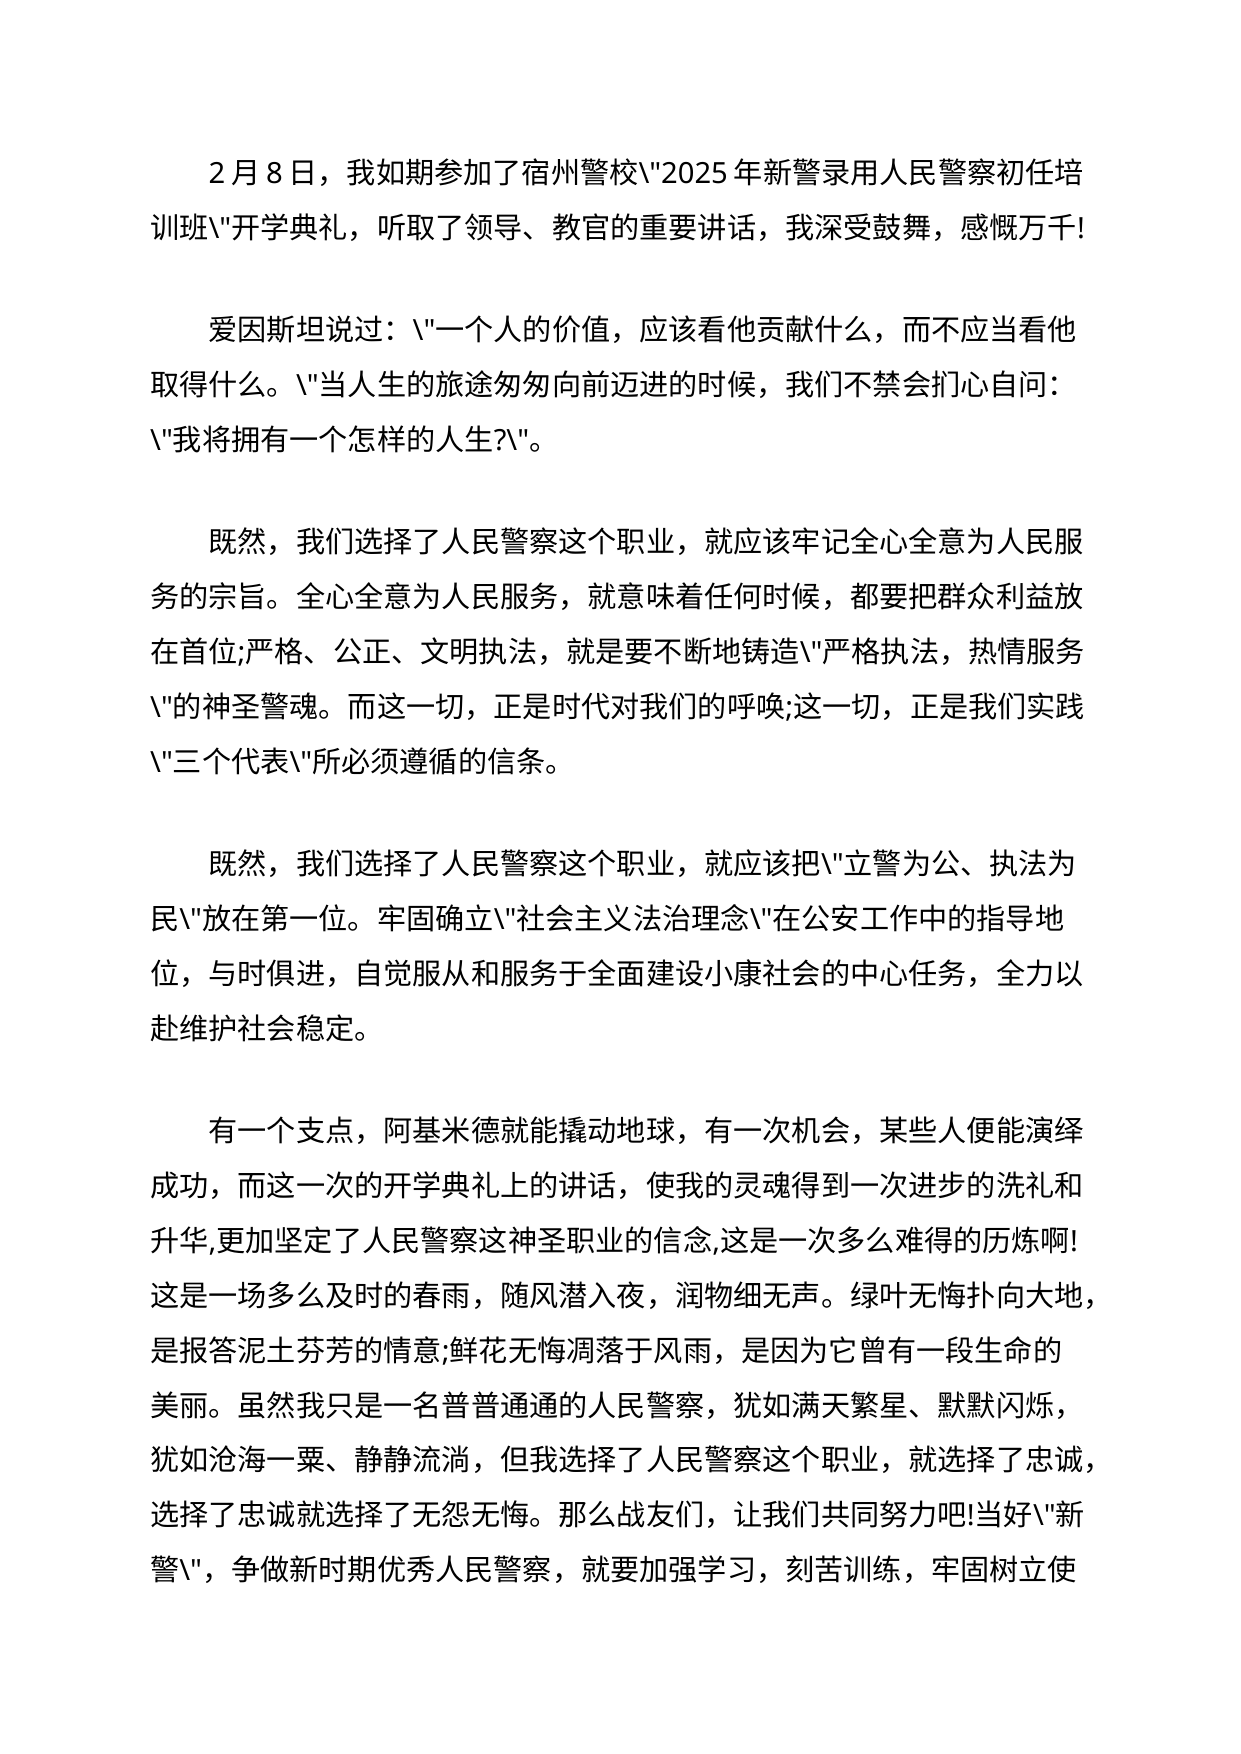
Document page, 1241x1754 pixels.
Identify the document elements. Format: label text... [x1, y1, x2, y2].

text 既然，我们选择了人民警察这个职业，就应该牢记全心全意为人民服务的宗旨。全心全意为人民服务，就意味着任何时候，都要把群众利益放在首位;严格、公正、文明执法，就是要不断地铸造\"严格执法，热情服务\"的神圣警魂。而这一切，正是时代对我们的呼唤;这一切，正是我们实践\"三个代表\"所必须遵循的信条。 [150, 519, 1090, 781]
text 爱因斯坦说过：\"一个人的价值，应该看他贡献什么，而不应当看他取得什么。\"当人生的旅途匆匆向前迈进的时候，我们不禁会扪心自问：\"我将拥有一个怎样的人生?\"。 [150, 307, 1090, 459]
text 既然，我们选择了人民警察这个职业，就应该把\"立警为公、执法为民\"放在第一位。牢固确立\"社会主义法治理念\"在公安工作中的指导地位，与时俱进，自觉服从和服务于全面建设小康社会的中心任务，全力以赴维护社会稳定。 [150, 841, 1090, 1048]
text 2月8日，我如期参加了宿州警校\"2025年新警录用人民警察初任培训班\"开学典礼，听取了领导、教官的重要讲话，我深受鼓舞，感慨万千! [150, 150, 1090, 247]
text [150, 1107, 1090, 1589]
